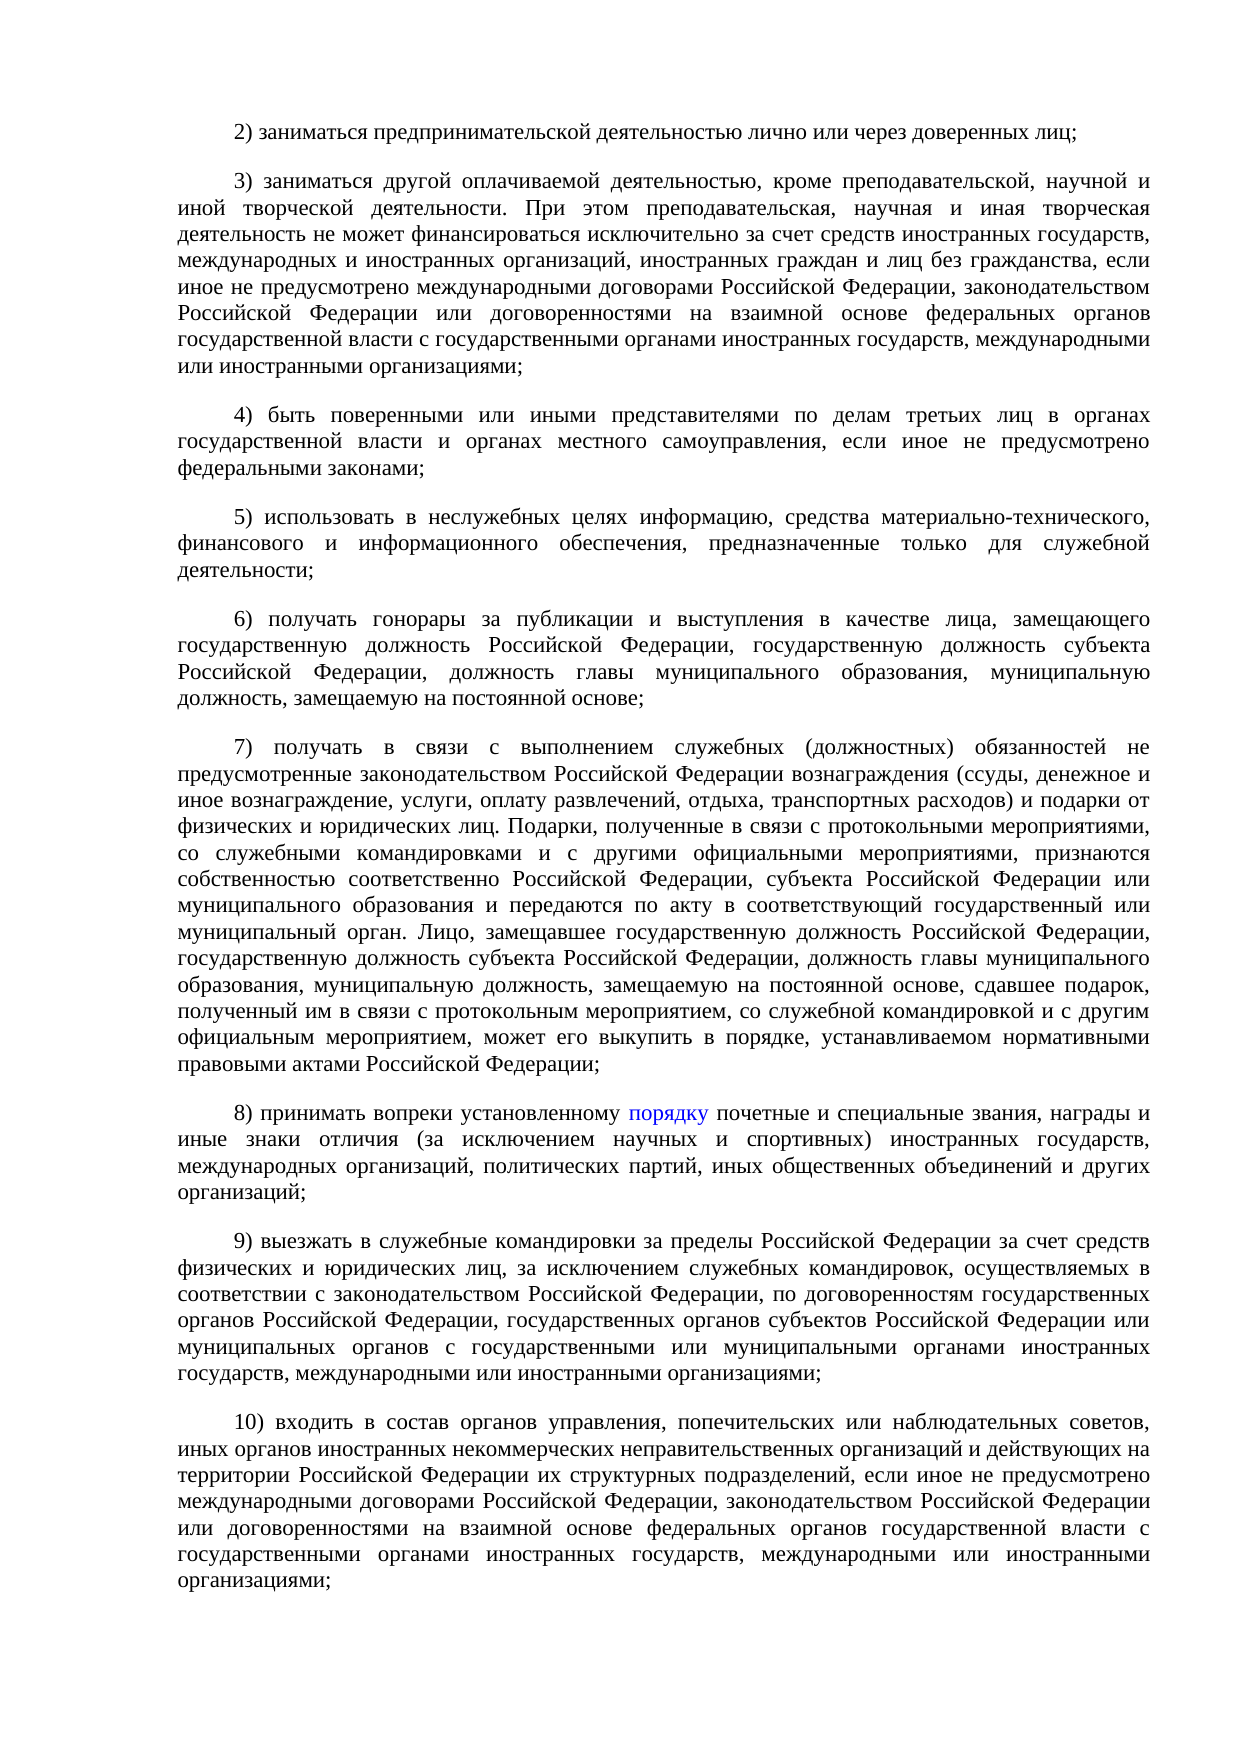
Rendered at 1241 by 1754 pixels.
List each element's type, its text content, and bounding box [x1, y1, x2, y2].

text 4) быть поверенными или иными представителями по делам третьих лиц в органах государственной власти и органах местного самоуправления, если иное не предусмотрено федеральными законами; [177, 401, 1152, 480]
text 8) принимать вопреки установленному порядку почетные и специальные звания, награды и иные знаки отличия (за исключением научных и спортивных) иностранных государств, международных организаций, политических партий, иных общественных объединений и других организаций; [177, 1099, 1152, 1204]
text 6) получать гонорары за публикации и выступления в качестве лица, замещающего государственную должность Российской Федерации, государственную должность субъекта Российской Федерации, должность главы муниципального образования, муниципальную должность, замещаемую на постоянной основе; [177, 605, 1152, 711]
text 5) использовать в неслужебных целях информацию, средства материально-технического, финансового и информационного обеспечения, предназначенные только для служебной деятельности; [177, 503, 1152, 582]
text 2) заниматься предпринимательской деятельностью лично или через доверенных лиц; [177, 118, 1152, 144]
text 10) входить в состав органов управления, попечительских или наблюдательных советов, иных органов иностранных некоммерческих неправительственных организаций и действующих на территории Российской Федерации их структурных подразделений, если иное не предусмотрено международными договорами Российской Федерации, законодательством Российской Федерации или договоренностями на взаимной основе федеральных органов государственной власти с государственными органами иностранных государств, международными или иностранными организациями; [177, 1408, 1152, 1593]
text 7) получать в связи с выполнением служебных (должностных) обязанностей не предусмотренные законодательством Российской Федерации вознаграждения (ссуды, денежное и иное вознаграждение, услуги, оплату развлечений, отдыха, транспортных расходов) и подарки от физических и юридических лиц. Подарки, полученные в связи с протокольными мероприятиями, со служебными командировками и с другими официальными мероприятиями, признаются собственностью соответственно Российской Федерации, субъекта Российской Федерации или муниципального образования и передаются по акту в соответствующий государственный или муниципальный орган. Лицо, замещавшее государственную должность Российской Федерации, государственную должность субъекта Российской Федерации, должность главы муниципального образования, муниципальную должность, замещаемую на постоянной основе, сдавшее подарок, полученный им в связи с протокольным мероприятием, со служебной командировкой и с другим официальным мероприятием, может его выкупить в порядке, устанавливаемом нормативными правовыми актами Российской Федерации; [177, 733, 1152, 1076]
text 9) выезжать в служебные командировки за пределы Российской Федерации за счет средств физических и юридических лиц, за исключением служебных командировок, осуществляемых в соответствии с законодательством Российской Федерации, по договоренностям государственных органов Российской Федерации, государственных органов субъектов Российской Федерации или муниципальных органов с государственными или муниципальными органами иностранных государств, международными или иностранными организациями; [177, 1227, 1152, 1385]
text 3) заниматься другой оплачиваемой деятельностью, кроме преподавательской, научной и иной творческой деятельности. При этом преподавательская, научная и иная творческая деятельность не может финансироваться исключительно за счет средств иностранных государств, международных и иностранных организаций, иностранных граждан и лиц без гражданства, если иное не предусмотрено международными договорами Российской Федерации, законодательством Российской Федерации или договоренностями на взаимной основе федеральных органов государственной власти с государственными органами иностранных государств, международными или иностранными организациями; [177, 167, 1152, 378]
